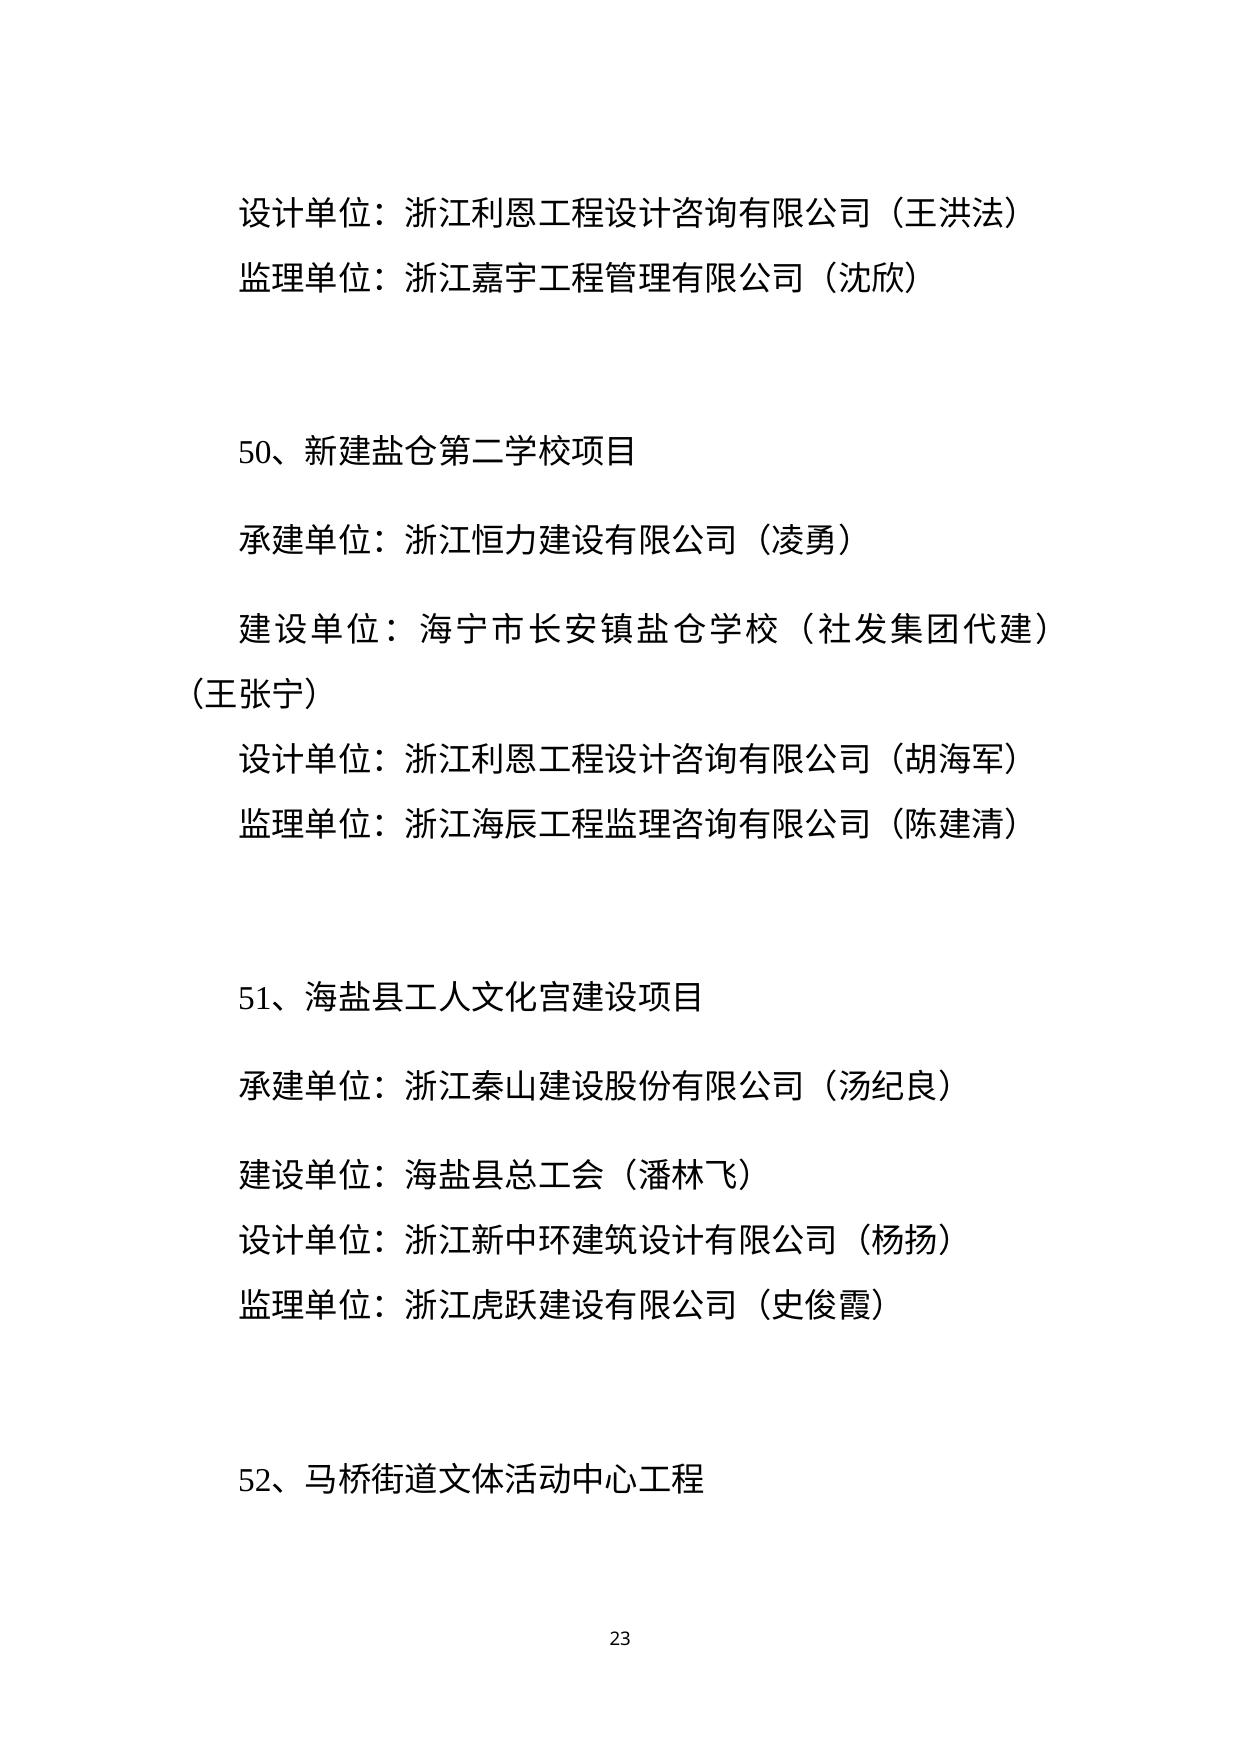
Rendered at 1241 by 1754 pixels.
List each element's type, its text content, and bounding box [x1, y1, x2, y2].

text 设计单位：浙江利恩工程设计咨询有限公司（胡海军） [171, 724, 1069, 789]
text 监理单位：浙江海辰工程监理咨询有限公司（陈建清） [171, 789, 1069, 854]
text 建设单位：海宁市长安镇盐仓学校（社发集团代建）（王张宁） [171, 594, 1069, 724]
text 52、马桥街道文体活动中心工程 [171, 1444, 1069, 1509]
text 承建单位：浙江恒力建设有限公司（凌勇） [171, 506, 1069, 571]
text 设计单位：浙江新中环建筑设计有限公司（杨扬） [171, 1206, 1069, 1271]
text 建设单位：海盐县总工会（潘林飞） [171, 1141, 1069, 1206]
text 监理单位：浙江虎跃建设有限公司（史俊霞） [171, 1271, 1069, 1336]
text 50、新建盐仓第二学校项目 [171, 416, 1069, 481]
text 51、海盐县工人文化宫建设项目 [171, 963, 1069, 1028]
text 承建单位：浙江秦山建设股份有限公司（汤纪良） [171, 1052, 1069, 1117]
text 监理单位：浙江嘉宇工程管理有限公司（沈欣） [171, 243, 1069, 308]
text 设计单位：浙江利恩工程设计咨询有限公司（王洪法） [171, 178, 1069, 243]
